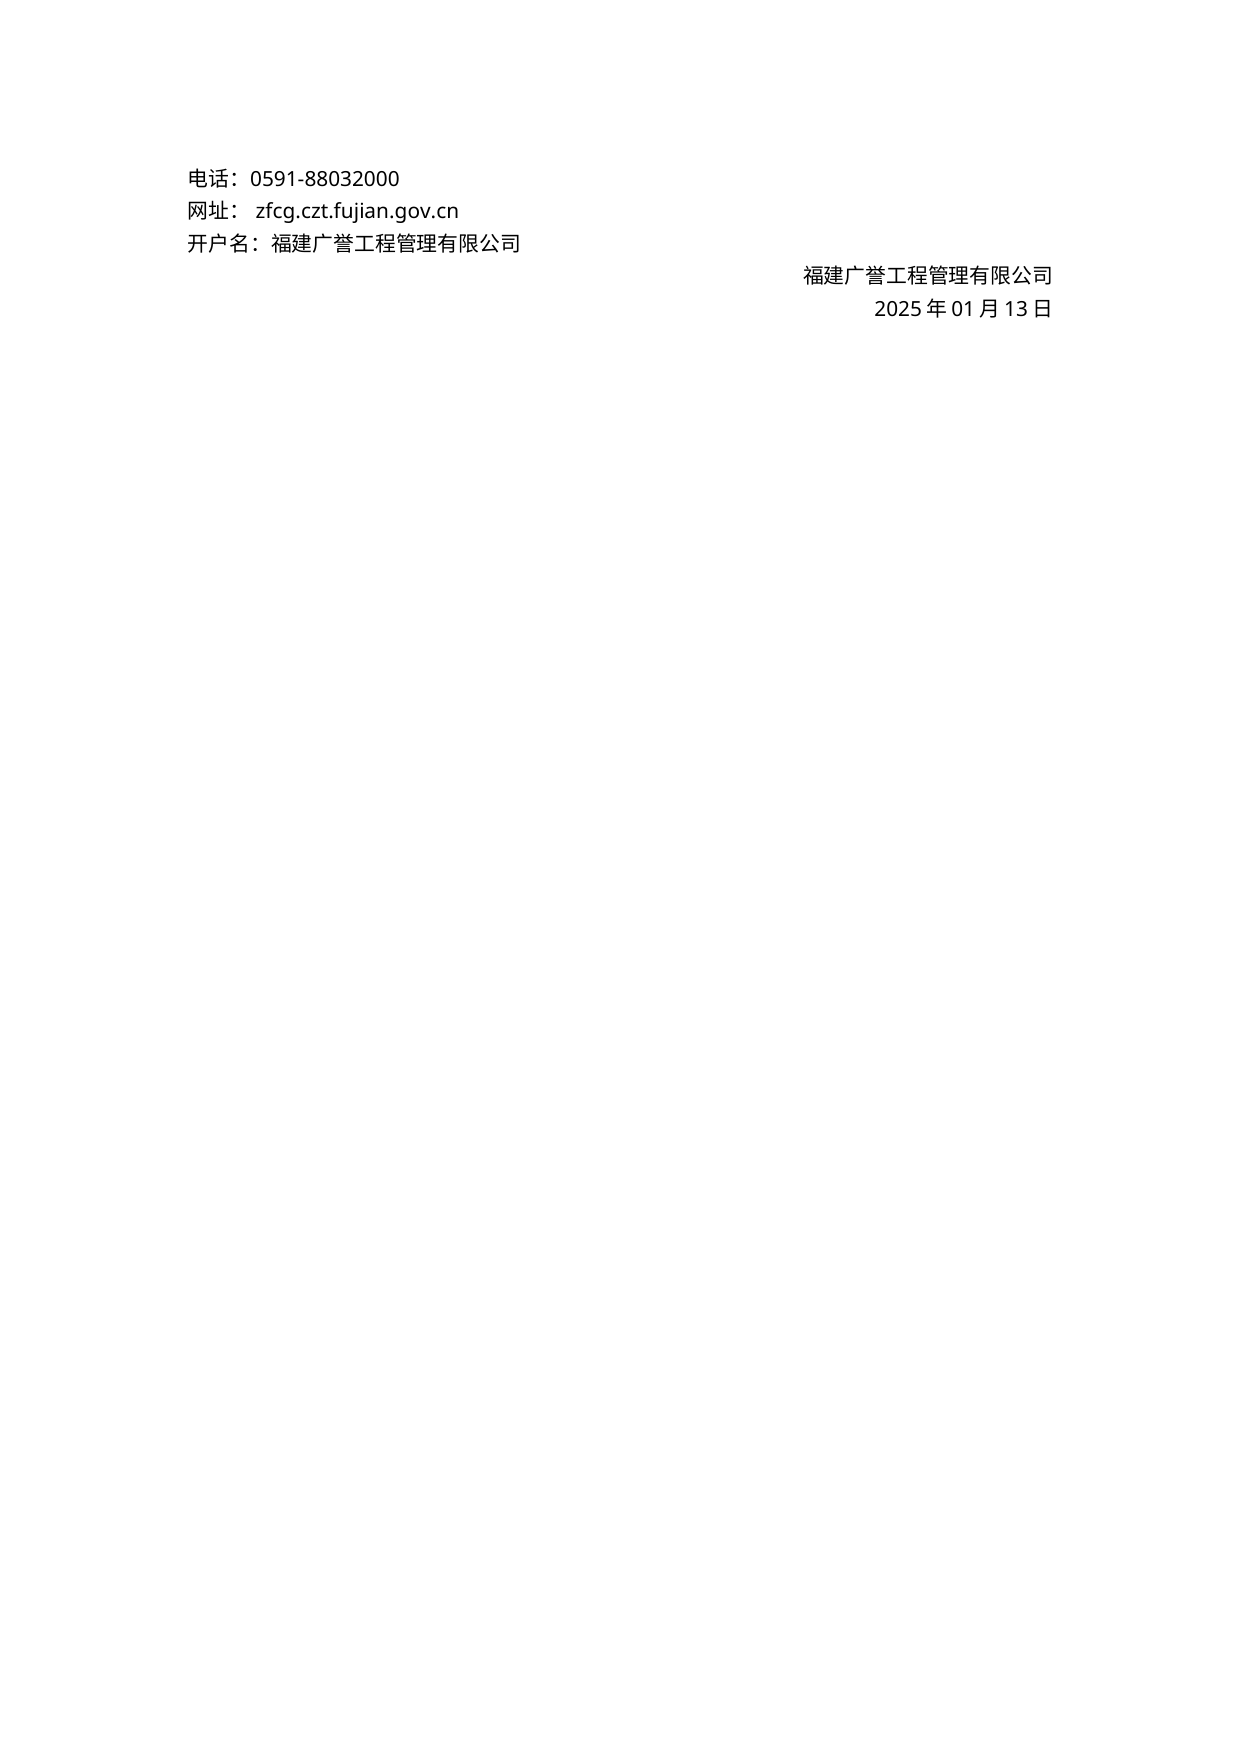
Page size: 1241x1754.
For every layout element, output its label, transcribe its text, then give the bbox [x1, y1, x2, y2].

text 福建广誉工程管理有限公司 [187, 259, 1053, 292]
text 2025年01月13日 [187, 292, 1053, 357]
text 电话：0591-88032000 [187, 162, 1053, 194]
text 开户名：福建广誉工程管理有限公司 [187, 227, 1053, 259]
text 网址： zfcg.czt.fujian.gov.cn [187, 194, 1053, 227]
